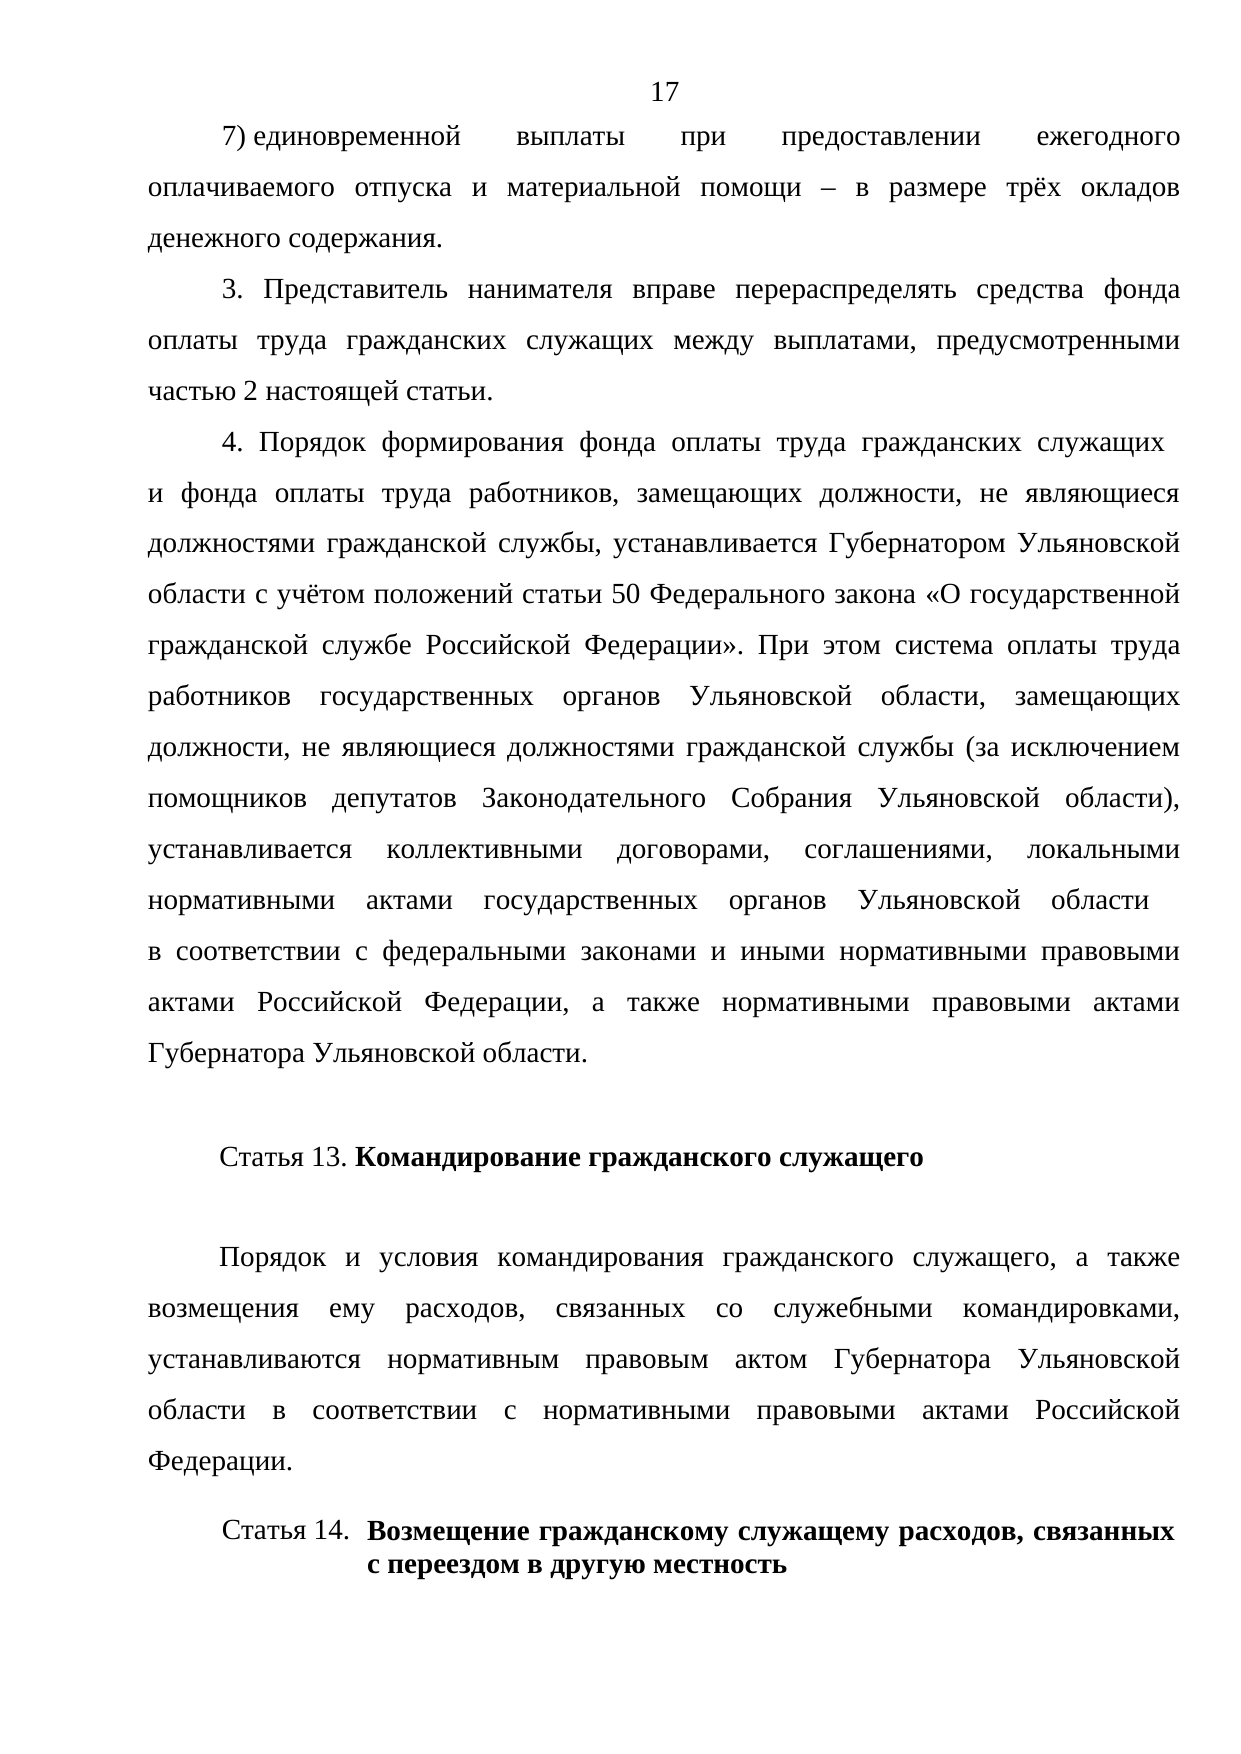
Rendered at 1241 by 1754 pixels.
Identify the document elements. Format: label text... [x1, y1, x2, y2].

text 3. Представитель нанимателя вправе перераспределять средства фонда оплаты труда гражданских служащих между выплатами, предусмотренными частью 2 настоящей статьи. [148, 271, 1181, 406]
table_header Возмещение гражданскому служащему расходов, связанных с переездом в другую местность [356, 1513, 1187, 1580]
text 4. Порядок формирования фонда оплаты труда гражданских служащих и фонда оплаты труда работников, замещающих должности, не являющиеся должностями гражданской службы, устанавливается Губернатором Ульяновской области с учётом положений статьи 50 Федерального закона «О государственной гражданской службе Российской Федерации». При этом система оплаты труда работников государственных органов Ульяновской области, замещающих должности, не являющиеся должностями гражданской службы (за исключением помощников депутатов Законодательного Собрания Ульяновской области), устанавливается коллективными договорами, соглашениями, локальными нормативными актами государственных органов Ульяновской области в соответствии с федеральными законами и иными нормативными правовыми актами Российской Федерации, а также нормативными правовыми актами Губернатора Ульяновской области. [148, 424, 1181, 1068]
text 7) единовременной выплаты при предоставлении ежегодного оплачиваемого отпуска и материальной помощи – в размере трёх окладов денежного содержания. [148, 118, 1181, 253]
text Порядок и условия командирования гражданского служащего, а также возмещения ему расходов, связанных со служебными командировками, устанавливаются нормативным правовым актом Губернатора Ульяновской области в соответствии с нормативными правовыми актами Российской Федерации. [148, 1239, 1181, 1477]
table_header Статья 14. [136, 1513, 356, 1580]
text Статья 13. Командирование гражданского служащего [148, 1139, 1181, 1172]
